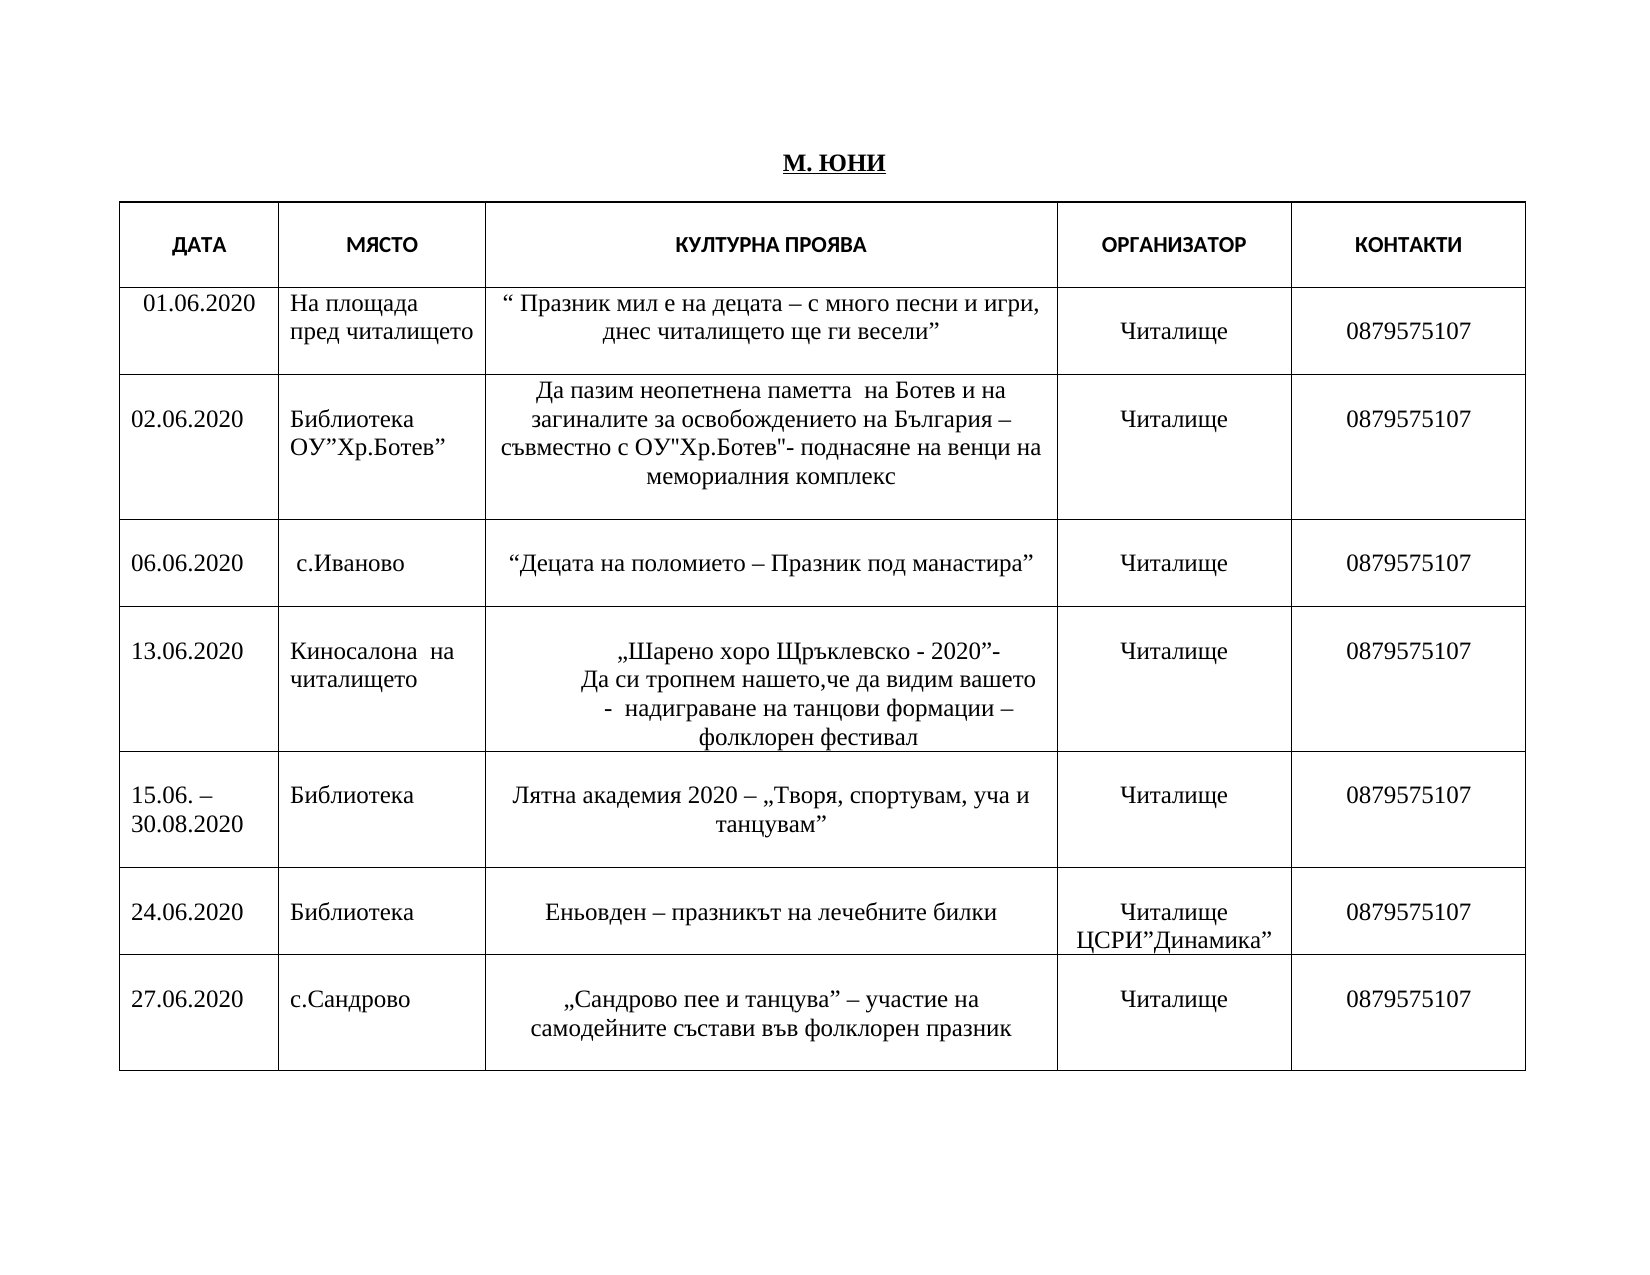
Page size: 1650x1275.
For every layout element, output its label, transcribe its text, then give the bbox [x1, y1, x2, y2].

table_cell с.Сандрово [279, 955, 485, 1070]
table_cell Еньовден – празникът на лечебните билки [486, 868, 1057, 954]
table_cell 0879575107 [1292, 955, 1525, 1070]
text М. ЮНИ [148, 148, 1521, 176]
table_cell Читалище [1058, 520, 1291, 606]
table_cell 01.06.2020 [120, 288, 278, 374]
table_cell 15.06. – 30.08.2020 [120, 752, 278, 867]
table_cell Библиотека [279, 868, 485, 954]
table_cell Читалище ЦСРИ”Динамика” [1058, 868, 1291, 954]
table_header ДАТА [120, 203, 278, 287]
table_cell Киносалона на читалището [279, 607, 485, 751]
table_cell 0879575107 [1292, 520, 1525, 606]
table_cell Да пазим неопетнена паметта на Ботев и на загиналите за освобождението на България – съвместно с ОУ''Хр.Ботев''- поднасяне на венци на мемориалния комплекс [486, 375, 1057, 519]
table_cell Читалище [1058, 955, 1291, 1070]
table_cell 27.06.2020 [120, 955, 278, 1070]
table_cell 0879575107 [1292, 868, 1525, 954]
table_cell 06.06.2020 [120, 520, 278, 606]
table_cell с.Иваново [279, 520, 485, 606]
table_header МЯСТО [279, 203, 485, 287]
table_header ОРГАНИЗАТОР [1058, 203, 1291, 287]
table_cell 0879575107 [1292, 375, 1525, 519]
table_cell 02.06.2020 [120, 375, 278, 519]
table_cell “ Празник мил е на децата – с много песни и игри, днес читалището ще ги весели” [486, 288, 1057, 374]
table_cell 0879575107 [1292, 752, 1525, 867]
table_cell 13.06.2020 [120, 607, 278, 751]
table_header КОНТАКТИ [1292, 203, 1525, 287]
table_cell “Децата на поломието – Празник под манастира” [486, 520, 1057, 606]
table_cell Библиотека [279, 752, 485, 867]
table_cell 0879575107 [1292, 607, 1525, 751]
table_cell Читалище [1058, 607, 1291, 751]
table_header КУЛТУРНА ПРОЯВА [486, 203, 1057, 287]
table_cell „Сандрово пее и танцува” – участие на самодейните състави във фолклорен празник [486, 955, 1057, 1070]
table_cell 24.06.2020 [120, 868, 278, 954]
table_cell Читалище [1058, 375, 1291, 519]
table_cell Библиотека ОУ”Хр.Ботев” [279, 375, 485, 519]
table_cell Читалище [1058, 288, 1291, 374]
table_cell „Шарено хоро Щръклевско - 2020”- Да си тропнем нашето,че да видим вашето - надиграване на танцови формации – фолклорен фестивал [486, 607, 1057, 751]
table_cell На площада пред читалището [279, 288, 485, 374]
table_cell Читалище [1058, 752, 1291, 867]
table_cell 0879575107 [1292, 288, 1525, 374]
table_cell Лятна академия 2020 – „Творя, спортувам, уча и танцувам” [486, 752, 1057, 867]
